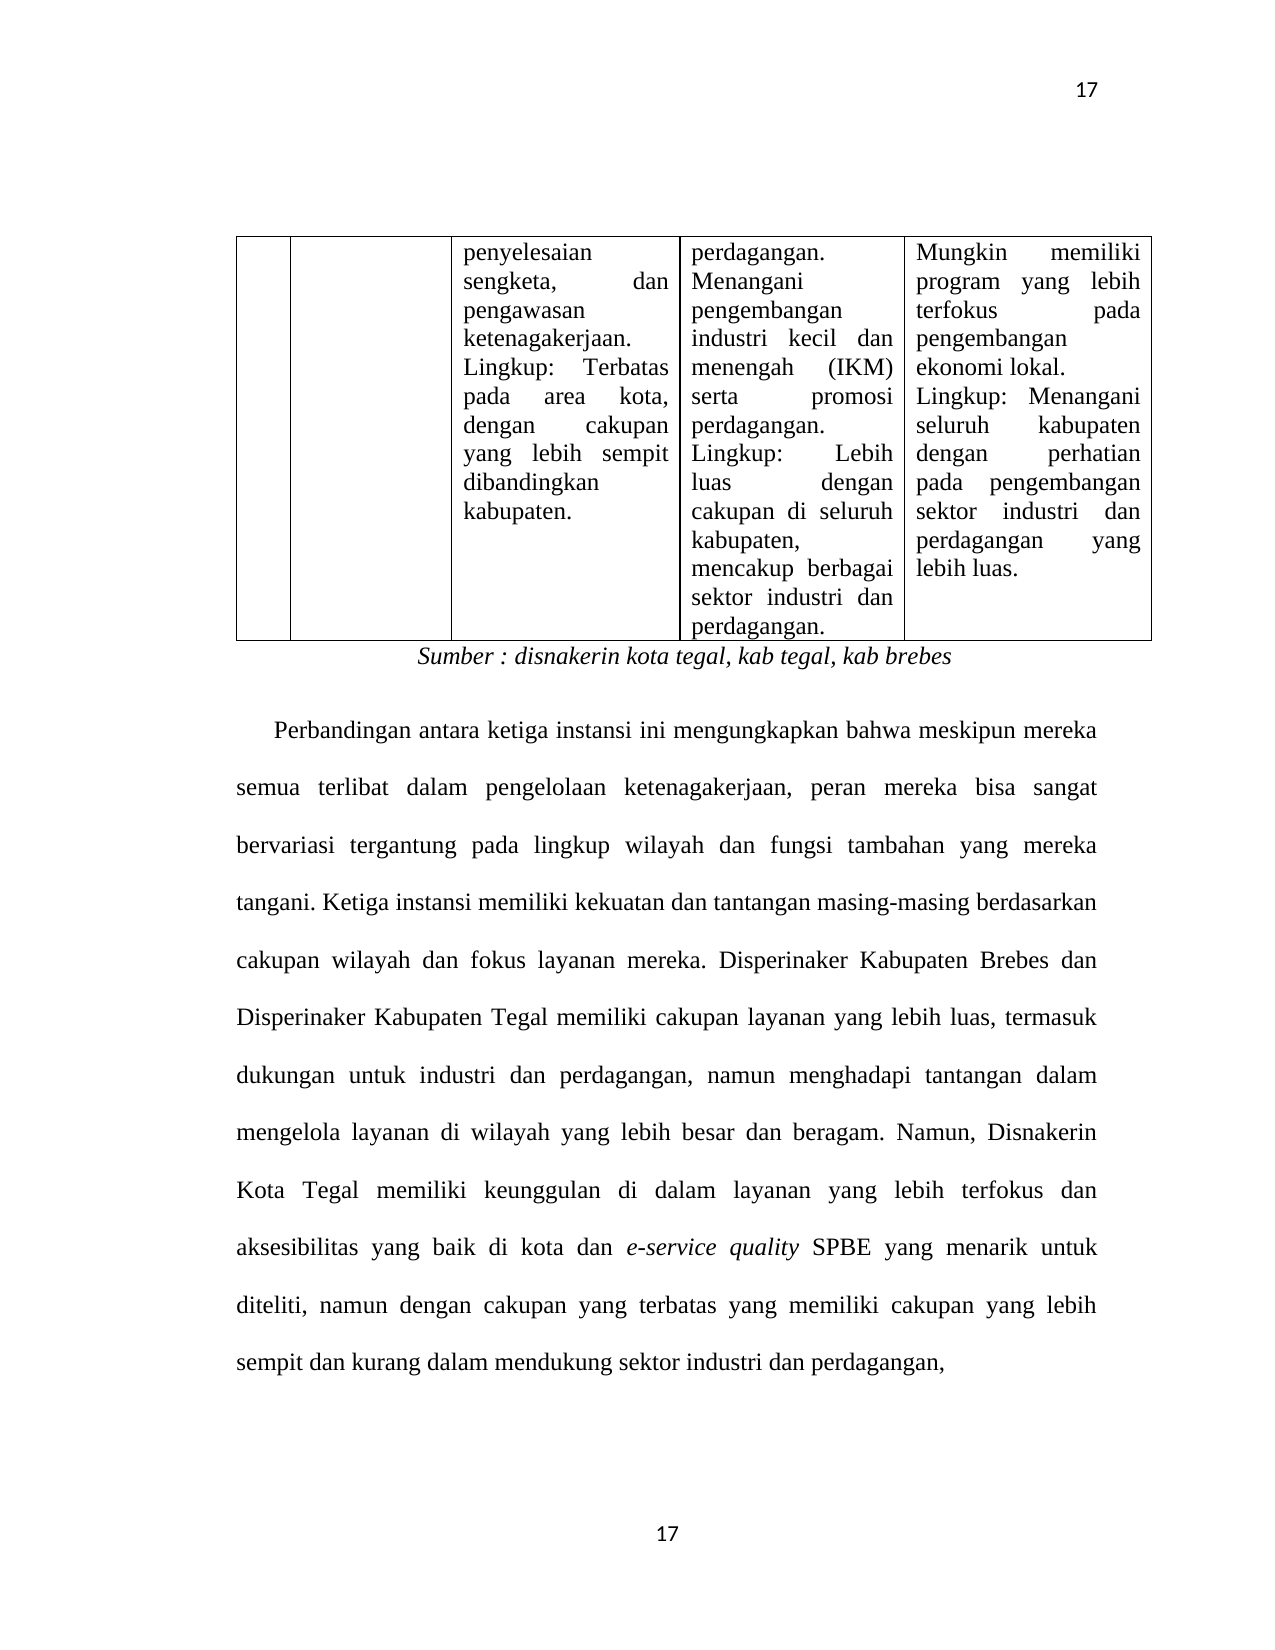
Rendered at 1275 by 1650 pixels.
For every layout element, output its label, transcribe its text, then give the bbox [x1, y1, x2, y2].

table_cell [291, 237, 451, 640]
text Sumber : disnakerin kota tegal, kab tegal, kab brebes [236, 641, 1098, 669]
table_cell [905, 237, 1151, 640]
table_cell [681, 237, 904, 640]
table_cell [452, 237, 679, 640]
table_cell 3. [237, 237, 290, 640]
text Perbandingan antara ketiga instansi ini mengungkapkan bahwa meskipun mereka semua terlibat dalam pengelolaan ketenagakerjaan, peran mereka bisa sangat bervariasi tergantung pada lingkup wilayah dan fungsi tambahan yang mereka tangani. Ketiga instansi memiliki kekuatan dan tantangan masing-masing berdasarkan cakupan wilayah dan fokus layanan mereka. Disperinaker Kabupaten Brebes dan Disperinaker Kabupaten Tegal memiliki cakupan layanan yang lebih luas, termasuk dukungan untuk industri dan perdagangan, namun menghadapi tantangan dalam mengelola layanan di wilayah yang lebih besar dan beragam. Namun, Disnakerin Kota Tegal memiliki keunggulan di dalam layanan yang lebih terfokus dan aksesibilitas yang baik di kota dan e-service quality SPBE yang menarik untuk diteliti, namun dengan cakupan yang terbatas yang memiliki cakupan yang lebih sempit dan kurang dalam mendukung sektor industri dan perdagangan, [236, 715, 1098, 1376]
